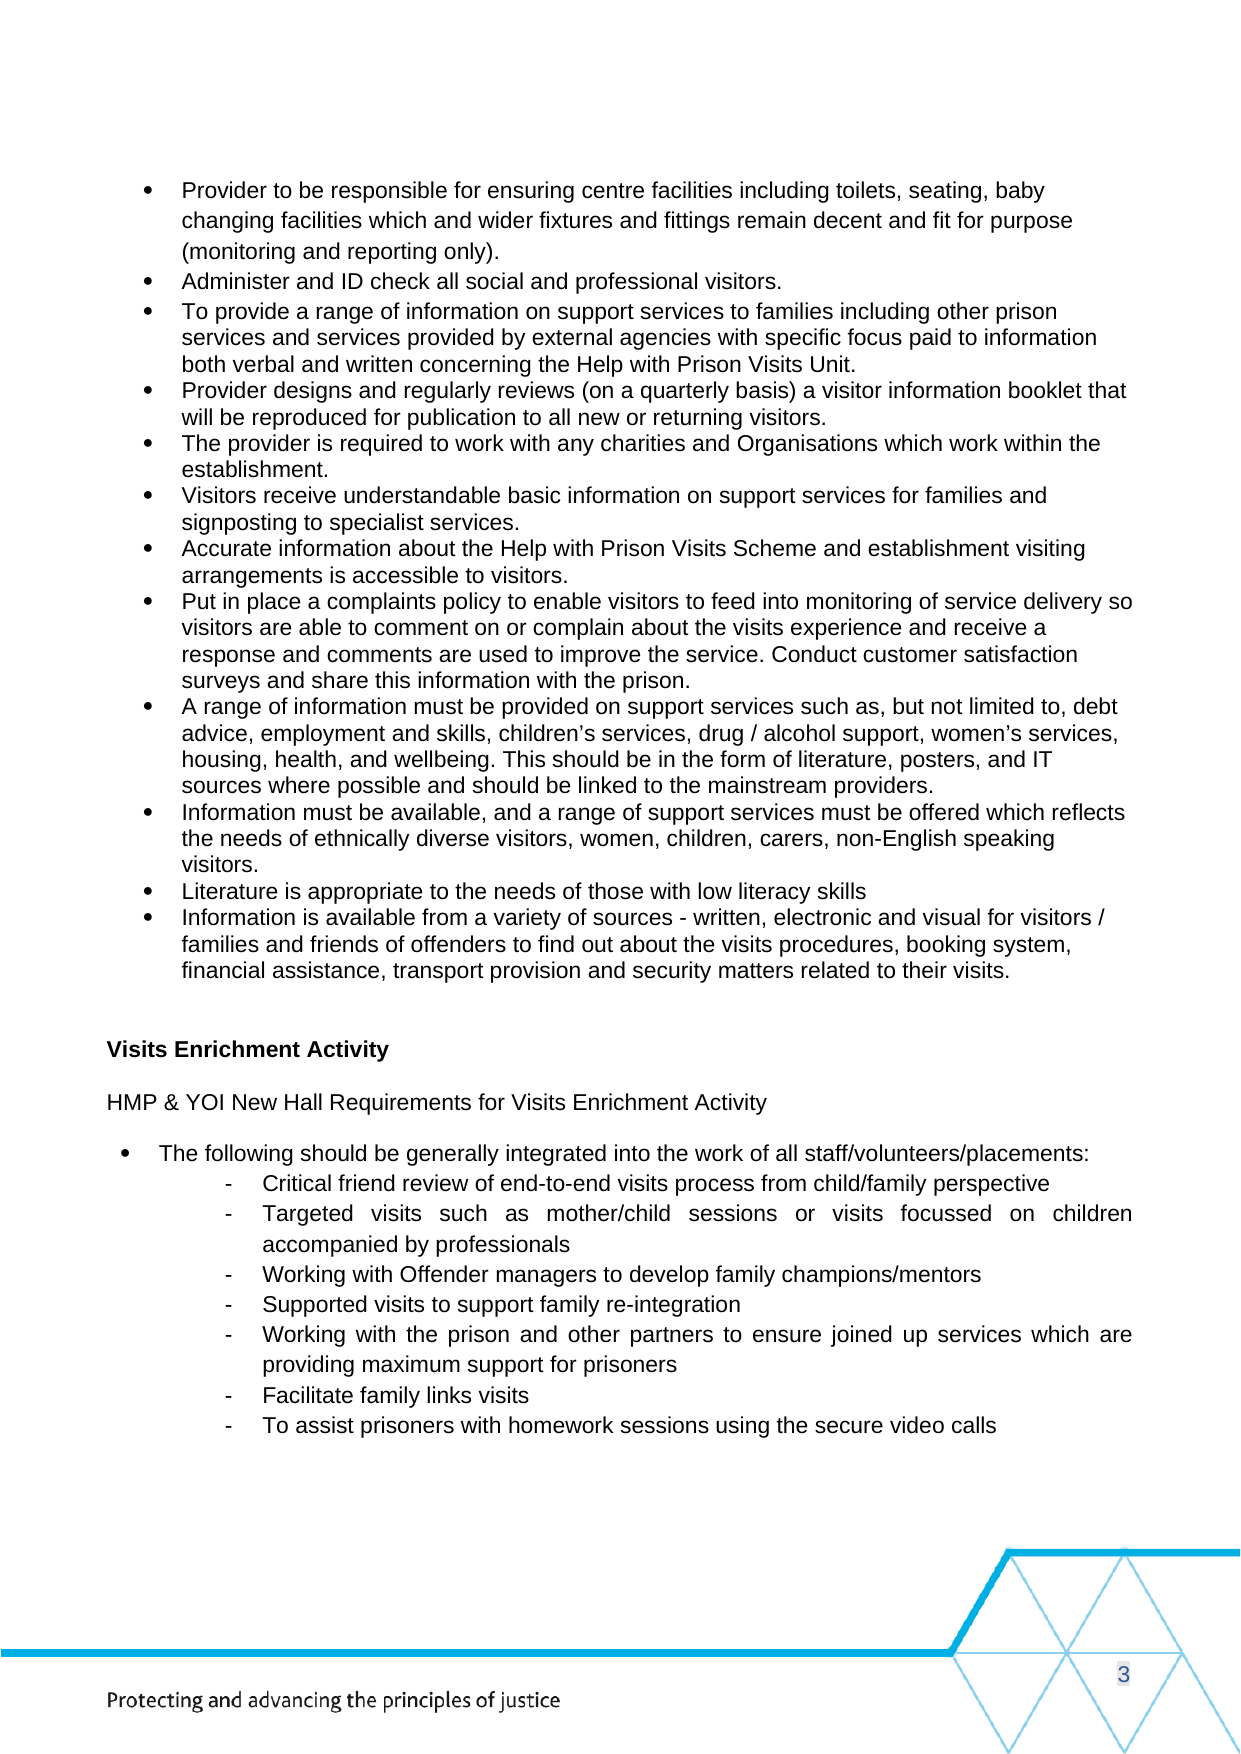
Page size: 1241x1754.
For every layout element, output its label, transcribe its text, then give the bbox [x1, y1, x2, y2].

list The provider is required to work with any charities and Organisations which work within the establishment. [144, 430, 1134, 482]
list Provider designs and regularly reviews (on a quarterly basis) a visitor information booklet that will be reproduced for publication to all new or returning visitors. [144, 377, 1134, 430]
list Put in place a complaints policy to enable visitors to feed into monitoring of service delivery so visitors are able to comment on or complain about the visits experience and receive a response and comments are used to improve the service. Conduct customer satisfaction surveys and share this information with the prison. [144, 588, 1134, 693]
list Information must be available, and a range of support services must be offered which reflects the needs of ethnically diverse visitors, women, children, carers, non-English speaking visitors. [144, 799, 1134, 878]
list Provider to be responsible for ensuring centre facilities including toilets, seating, baby changing facilities which and wider fixtures and fittings remain decent and fit for purpose (monitoring and reporting only). [144, 177, 1134, 264]
list To assist prisoners with homework sessions using the secure video calls [224, 1412, 1134, 1438]
text HMP & YOI New Hall Requirements for Visits Enrichment Activity [106, 1089, 1134, 1115]
list Facilitate family links visits [224, 1382, 1134, 1408]
text Visits Enrichment Activity [106, 1036, 1134, 1062]
list The following should be generally integrated into the work of all staff/volunteers/placements: [121, 1140, 1134, 1166]
picture [0, 1557, 1241, 1754]
list Targeted visits such as mother/child sessions or visits focussed on children accompanied by professionals [224, 1200, 1134, 1257]
list Critical friend review of end-to-end visits process from child/family perspective [224, 1170, 1134, 1197]
list Accurate information about the Help with Prison Visits Scheme and establishment visiting arrangements is accessible to visitors. [144, 535, 1134, 588]
list A range of information must be provided on support services such as, but not limited to, debt advice, employment and skills, children’s services, drug / alcohol support, women’s services, housing, health, and wellbeing. This should be in the form of literature, posters, and IT sources where possible and should be linked to the mainstream providers. [144, 693, 1134, 799]
list Working with Offender managers to develop family champions/mentors [224, 1261, 1134, 1287]
list To provide a range of information on support services to families including other prison services and services provided by external agencies with specific focus paid to information both verbal and written concerning the Help with Prison Visits Unit. [144, 298, 1134, 377]
list Literature is appropriate to the needs of those with low literacy skills [144, 878, 1134, 904]
list Information is available from a variety of sources - written, electronic and visual for visitors / families and friends of offenders to find out about the visits procedures, booking system, financial assistance, transport provision and security matters related to their visits. [144, 904, 1134, 983]
list Working with the prison and other partners to ensure joined up services which are providing maximum support for prisoners [224, 1321, 1134, 1378]
list Administer and ID check all social and professional visitors. [144, 268, 1134, 294]
list Supported visits to support family re-integration [224, 1291, 1134, 1317]
list Visitors receive understandable basic information on support services for families and signposting to specialist services. [144, 482, 1134, 535]
picture [0, 0, 1241, 1648]
